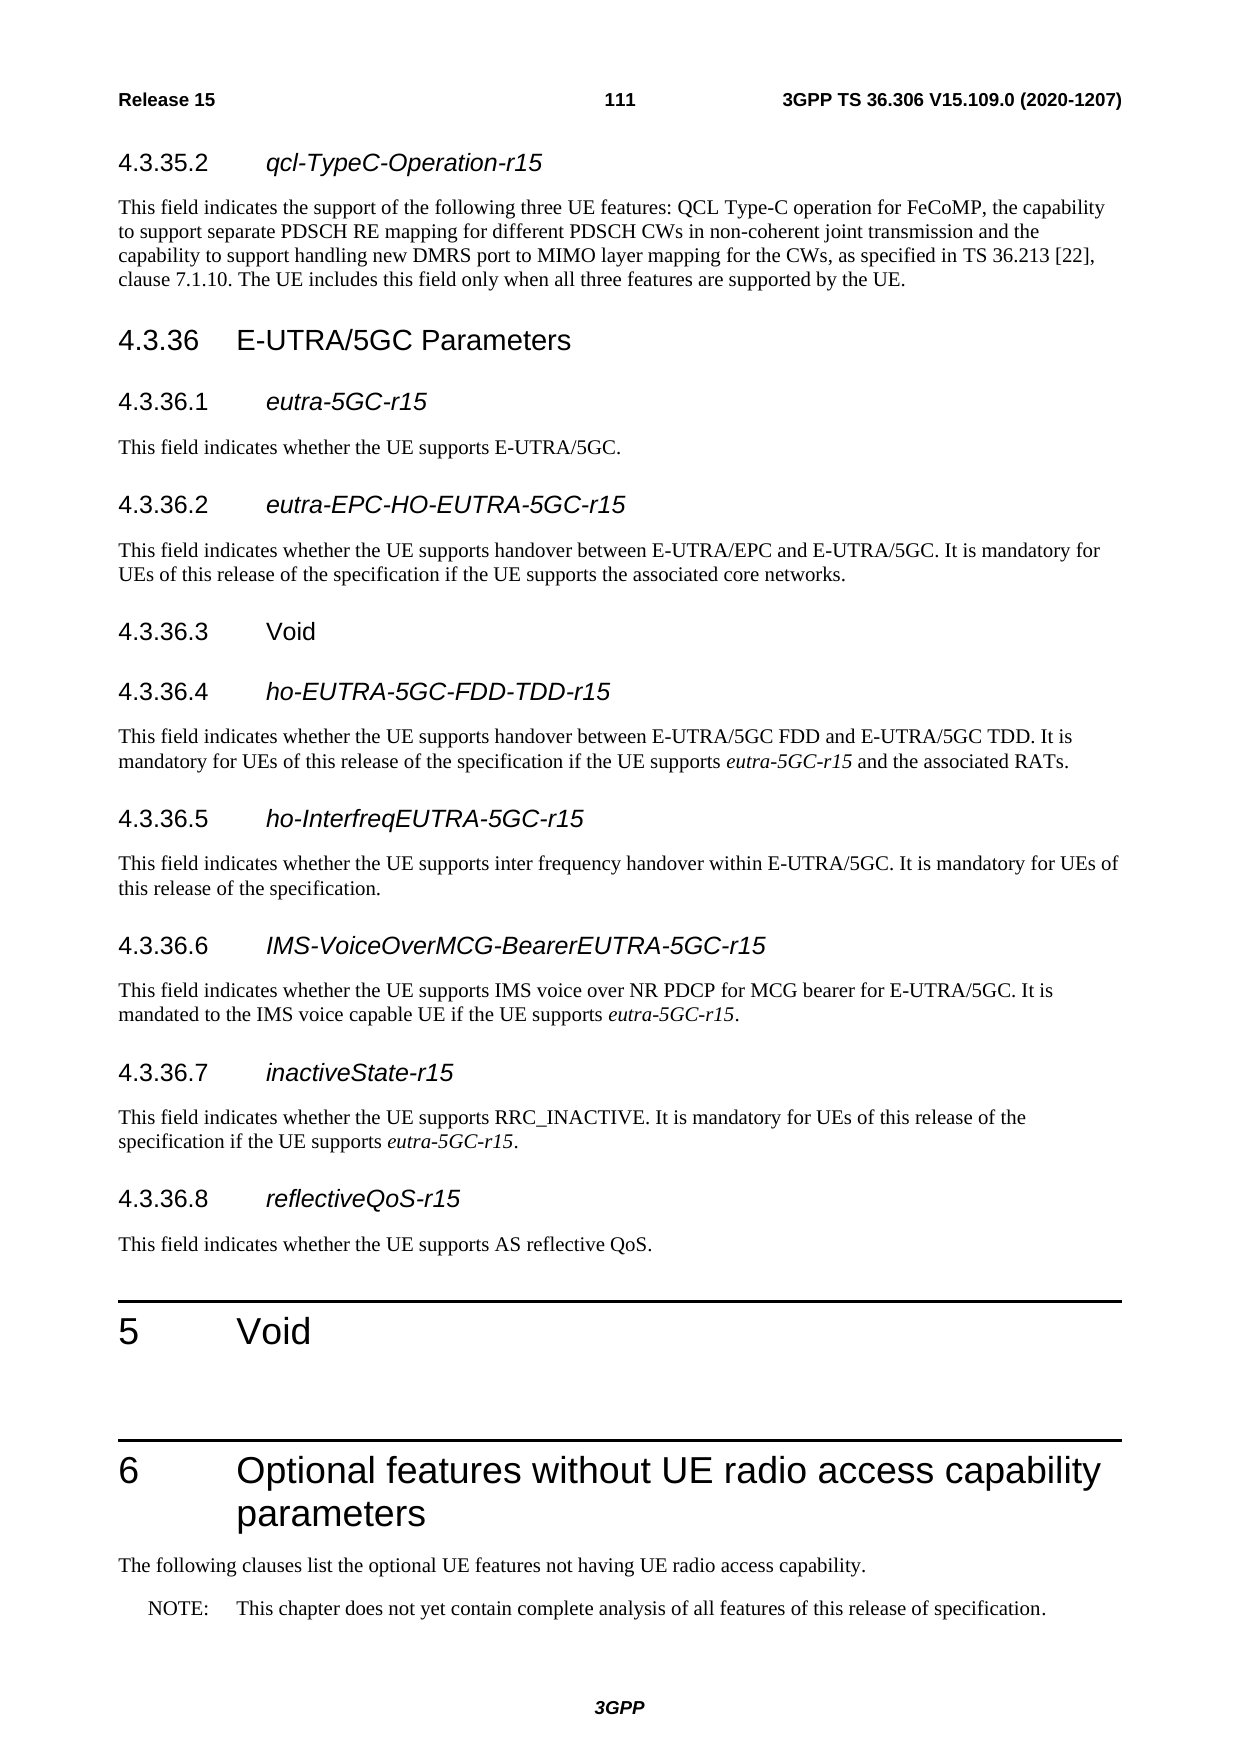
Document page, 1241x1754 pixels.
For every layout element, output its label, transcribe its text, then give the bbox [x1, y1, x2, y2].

subtitle 4.3.36.4 ho-EUTRA-5GC-FDD-TDD-r15 [118, 677, 1122, 706]
subtitle 6 Optional features without UE radio access capability parameters [118, 1442, 1122, 1534]
subtitle 4.3.36.7 inactiveState-r15 [118, 1058, 1122, 1086]
subtitle 4.3.36.1 eutra-5GC-r15 [118, 387, 1122, 416]
text This field indicates whether the UE supports handover between E-UTRA/5GC FDD and E-UTRA/5GC TDD. It is mandatory for UEs of this release of the specification if the UE supports eutra-5GC-r15 and the associated RATs. [118, 724, 1122, 773]
subtitle 4.3.36.6 IMS-VoiceOverMCG-BearerEUTRA-5GC-r15 [118, 931, 1122, 959]
text NOTE: This chapter does not yet contain complete analysis of all features of this release of specification. [148, 1596, 1122, 1620]
text This field indicates whether the UE supports handover between E-UTRA/EPC and E-UTRA/5GC. It is mandatory for UEs of this release of the specification if the UE supports the associated core networks. [118, 538, 1122, 586]
text The following clauses list the optional UE features not having UE radio access capability. [118, 1553, 1122, 1577]
text This field indicates whether the UE supports AS reflective QoS. [118, 1232, 1122, 1256]
subtitle 4.3.36.5 ho-InterfreqEUTRA-5GC-r15 [118, 804, 1122, 833]
text This field indicates whether the UE supports E-UTRA/5GC. [118, 435, 1122, 459]
subtitle 4.3.36 E-UTRA/5GC Parameters [118, 322, 1122, 356]
text This field indicates the support of the following three UE features: QCL Type-C operation for FeCoMP, the capability to support separate PDSCH RE mapping for different PDSCH CWs in non-coherent joint transmission and the capability to support handling new DMRS port to MIMO layer mapping for the CWs, as specified in TS 36.213 [22], clause 7.1.10. The UE includes this field only when all three features are supported by the UE. [118, 195, 1122, 291]
subtitle 4.3.35.2 qcl-TypeC-Operation-r15 [118, 147, 1122, 176]
text This field indicates whether the UE supports inter frequency handover within E-UTRA/5GC. It is mandatory for UEs of this release of the specification. [118, 851, 1122, 899]
text This field indicates whether the UE supports RRC_INACTIVE. It is mandatory for UEs of this release of the specification if the UE supports eutra-5GC-r15. [118, 1105, 1122, 1153]
subtitle 4.3.36.2 eutra-EPC-HO-EUTRA-5GC-r15 [118, 490, 1122, 519]
subtitle 4.3.36.8 reflectiveQoS-r15 [118, 1184, 1122, 1213]
text This field indicates whether the UE supports IMS voice over NR PDCP for MCG bearer for E-UTRA/5GC. It is mandated to the IMS voice capable UE if the UE supports eutra-5GC-r15. [118, 978, 1122, 1026]
subtitle 5 Void [118, 1303, 1122, 1352]
subtitle 4.3.36.3 Void [118, 617, 1122, 646]
